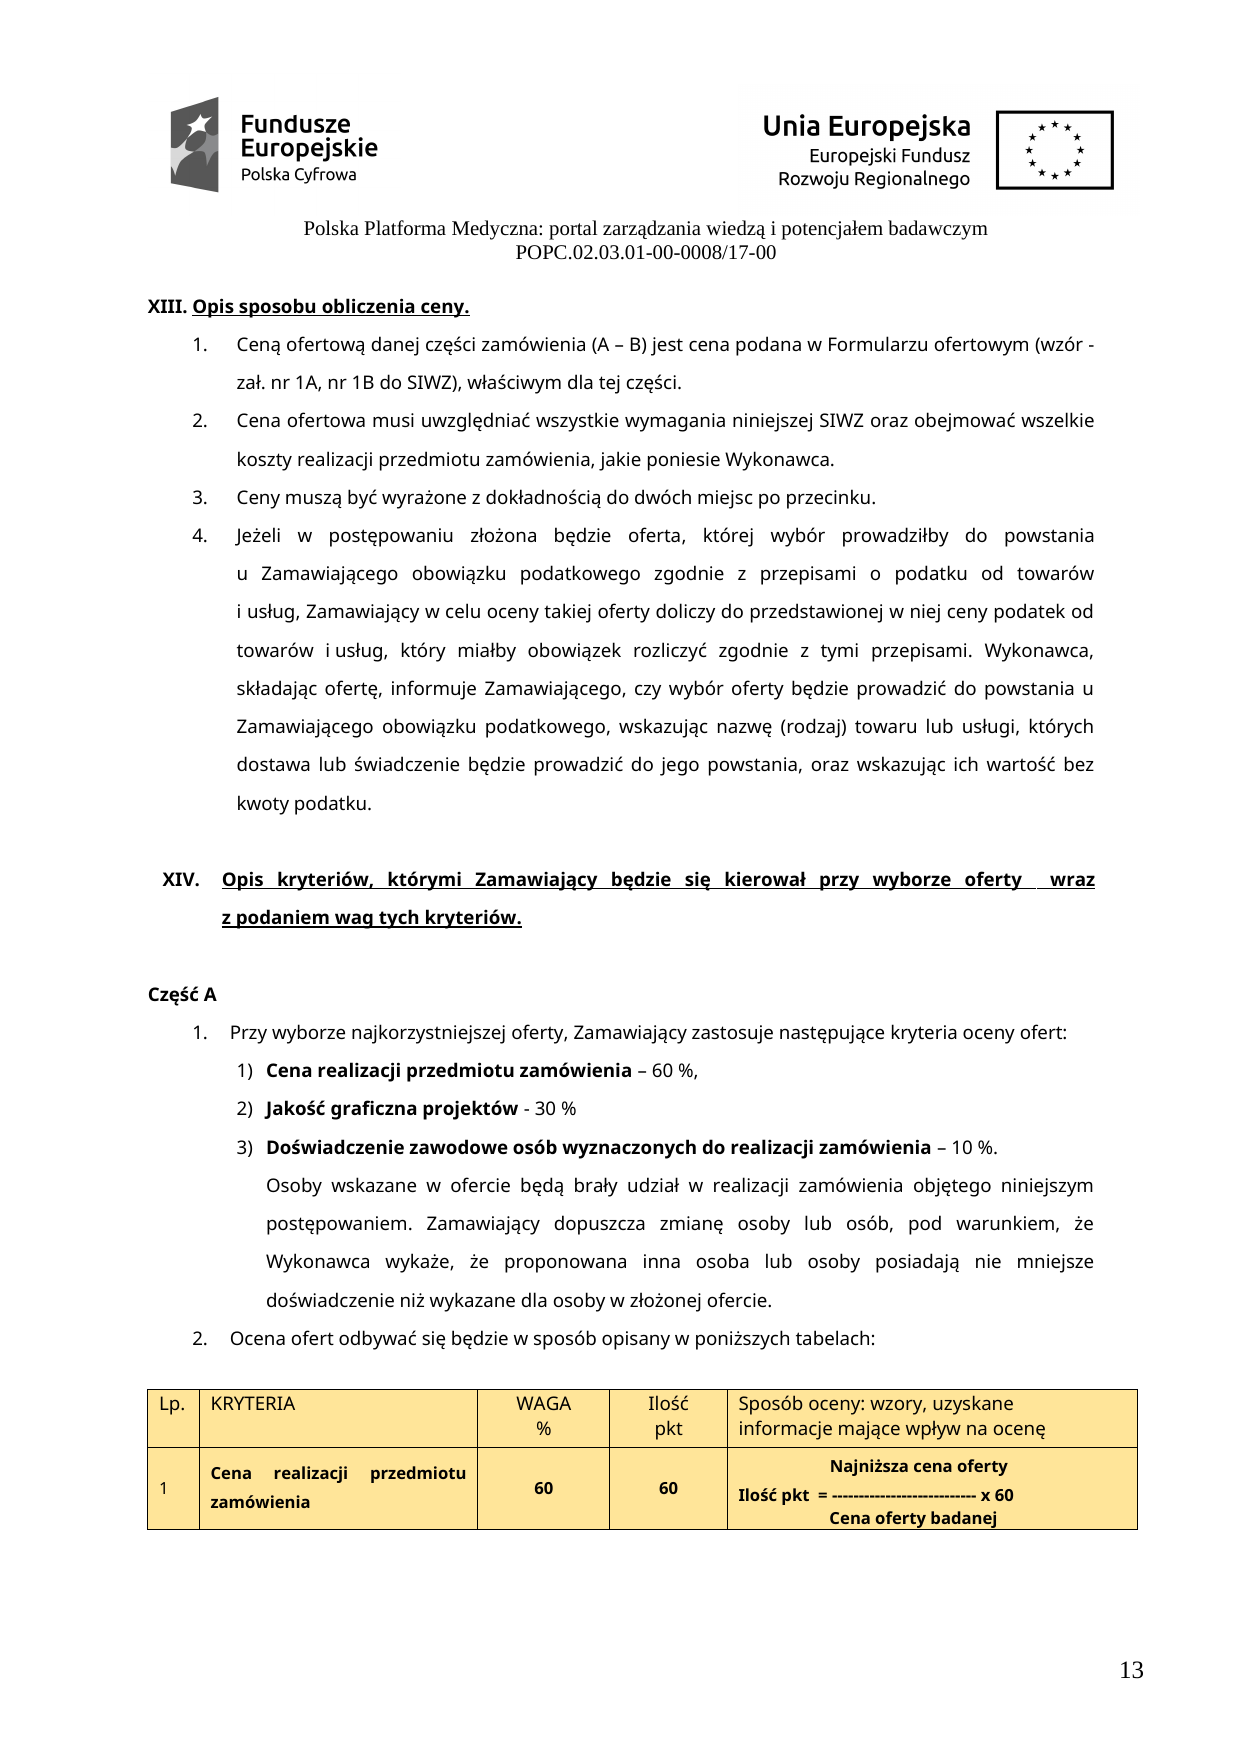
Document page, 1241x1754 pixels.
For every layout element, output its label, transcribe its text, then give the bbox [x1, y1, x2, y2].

list Opis sposobu obliczenia ceny. [148, 293, 1095, 318]
table_header WAGA % [478, 1390, 609, 1447]
list Jeżeli w postępowaniu złożona będzie oferta, której wybór prowadziłby do powstania u Zamawiającego obowiązku podatkowego zgodnie z przepisami o podatku od towarów i usług, Zamawiający w celu oceny takiej oferty doliczy do przedstawionej w niej ceny podatek od towarów i usług, który miałby obowiązek rozliczyć zgodnie z tymi przepisami. Wykonawca, składając ofertę, informuje Zamawiającego, czy wybór oferty będzie prowadzić do powstania u Zamawiającego obowiązku podatkowego, wskazując nazwę (rodzaj) towaru lub usługi, których dostawa lub świadczenie będzie prowadzić do jego powstania, oraz wskazując ich wartość bez kwoty podatku. [192, 522, 1095, 815]
table_header KRYTERIA [200, 1390, 477, 1447]
picture [738, 84, 1140, 216]
list Cena ofertowa musi uwzględniać wszystkie wymagania niniejszej SIWZ oraz obejmować wszelkie koszty realizacji przedmiotu zamówienia, jakie poniesie Wykonawca. [192, 408, 1095, 471]
table_cell Cena realizacji przedmiotu zamówienia [200, 1448, 477, 1529]
list Cena realizacji przedmiotu zamówienia – 60 %, [236, 1057, 1095, 1083]
list Ocena ofert odbywać się będzie w sposób opisany w poniższych tabelach: [192, 1325, 1095, 1351]
list Przy wyborze najkorzystniejszej oferty, Zamawiający zastosuje następujące kryteria oceny ofert: [192, 1019, 1095, 1045]
list Doświadczenie zawodowe osób wyznaczonych do realizacji zamówienia – 10 %. [236, 1134, 1095, 1159]
table_header Ilość pkt [610, 1390, 727, 1447]
list Jakość graficzna projektów - 30 % [236, 1096, 1095, 1121]
text Część A [148, 981, 1095, 1007]
table_cell 1 [148, 1448, 199, 1529]
table_header Sposób oceny: wzory, uzyskane informacje mające wpływ na ocenę [728, 1390, 1137, 1447]
list Ceną ofertową danej części zamówienia (A – B) jest cena podana w Formularzu ofertowym (wzór - zał. nr 1A, nr 1B do SIWZ), właściwym dla tej części. [192, 331, 1095, 395]
table_cell Najniższa cena oferty Ilość pkt = --------------------------- x 60 Cena oferty badanej [728, 1448, 1137, 1529]
text Osoby wskazane w ofercie będą brały udział w realizacji zamówienia objętego niniejszym postępowaniem. Zamawiający dopuszcza zmianę osoby lub osób, pod warunkiem, że Wykonawca wykaże, że proponowana inna osoba lub osoby posiadają nie mniejsze doświadczenie niż wykazane dla osoby w złożonej ofercie. [266, 1172, 1095, 1312]
list Ceny muszą być wyrażone z dokładnością do dwóch miejsc po przecinku. [192, 484, 1095, 509]
table_cell 60 [610, 1448, 727, 1529]
picture [147, 73, 401, 216]
list Opis kryteriów, którymi Zamawiający będzie się kierował przy wyborze oferty wraz z podaniem wag tych kryteriów. [162, 866, 1095, 930]
table_cell 60 [478, 1448, 609, 1529]
table_header Lp. [148, 1390, 199, 1447]
